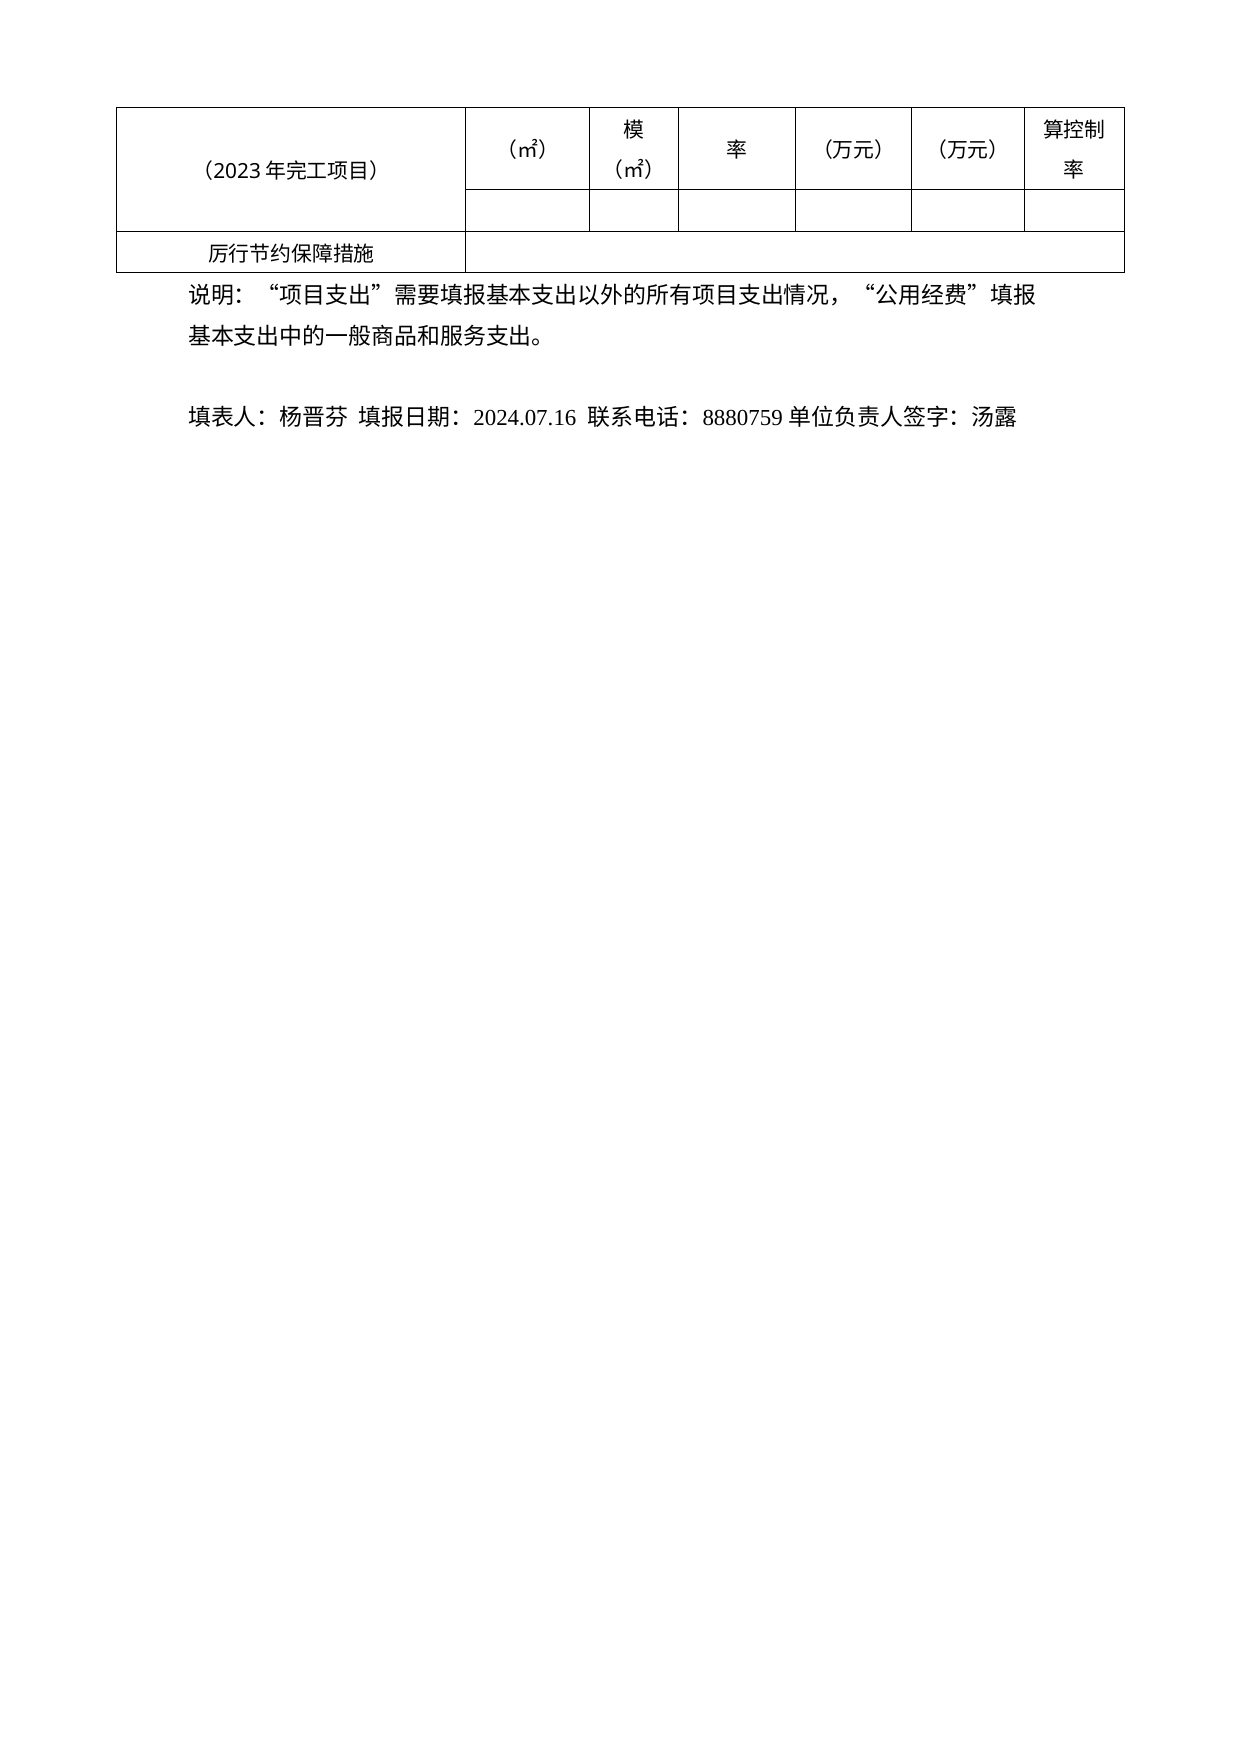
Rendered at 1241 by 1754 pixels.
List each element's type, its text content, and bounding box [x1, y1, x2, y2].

table_cell [796, 190, 911, 231]
table_cell [912, 190, 1024, 231]
text 说明：“项目支出”需要填报基本支出以外的所有项目支出情况，“公用经费”填报基本支出中的一般商品和服务支出。 [188, 273, 1053, 354]
table_cell 预算投资（万元） [796, 108, 911, 189]
table_cell 实际投资（万元） [912, 108, 1024, 189]
table_cell 规模控制率 [679, 108, 795, 189]
table_cell 批复规模 （㎡） [466, 108, 589, 189]
text 填表人：杨晋芬 填报日期：2024.07.16 联系电话：8880759 单位负责人签字：汤露附件2 [188, 395, 1053, 435]
table_cell 厉行节约保障措施 [117, 232, 465, 272]
table_cell [679, 190, 795, 231]
table_cell 实际规模（㎡） [590, 108, 678, 189]
table_cell 投资概算控制率 [1025, 108, 1124, 189]
table_cell [590, 190, 678, 231]
table_cell [466, 190, 589, 231]
table_cell [1025, 190, 1124, 231]
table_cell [117, 108, 465, 231]
table_cell [466, 232, 1124, 272]
